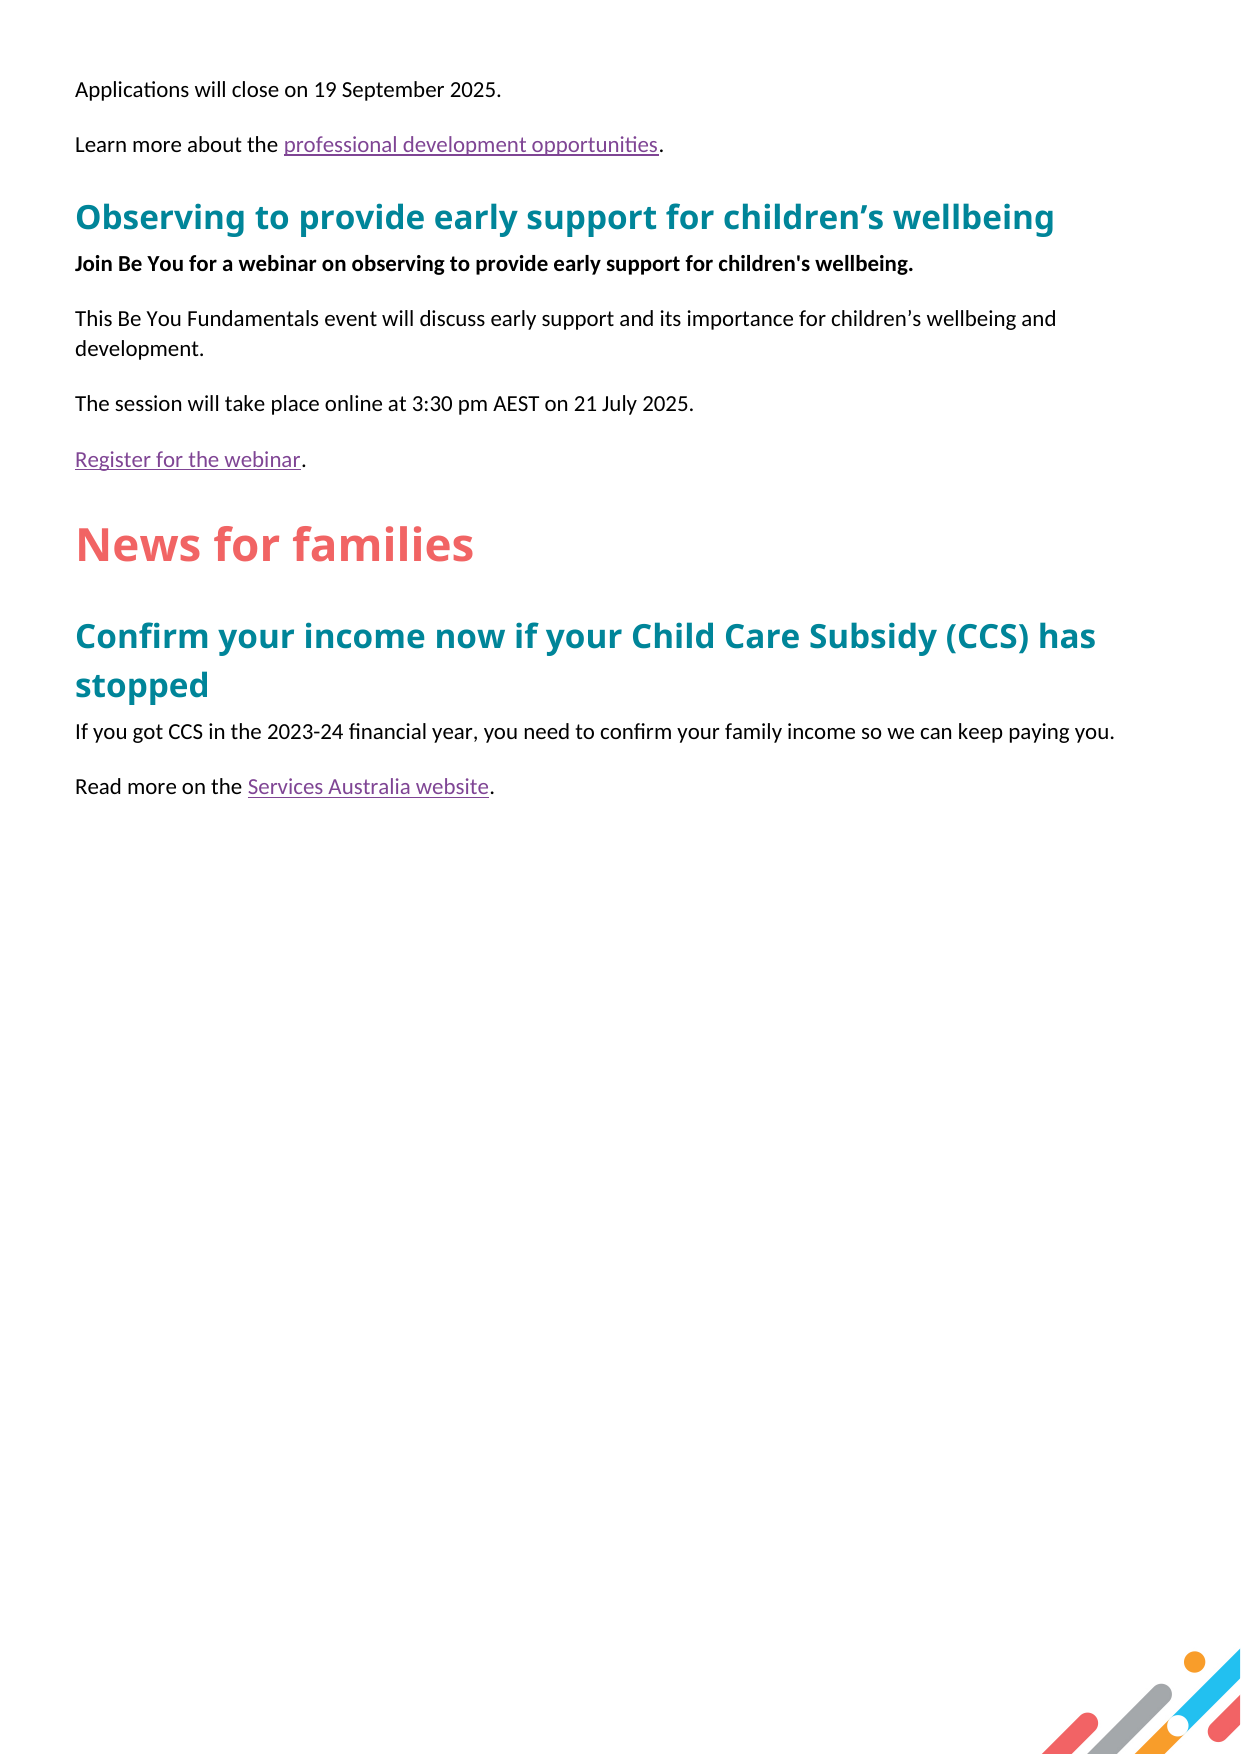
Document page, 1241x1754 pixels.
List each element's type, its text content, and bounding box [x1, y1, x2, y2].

subtitle Observing to provide early support for children’s wellbeing [75, 194, 1165, 239]
text Applications will close on 19 September 2025. [75, 75, 1165, 103]
subtitle Confirm your income now if your Child Care Subsidy (CCS) has stopped [75, 613, 1165, 707]
text This Be You Fundamentals event will discuss early support and its importance for children’s wellbeing and development. [75, 304, 1165, 362]
text Read more on the Services Australia website. [75, 772, 1165, 801]
subtitle News for families [75, 512, 1165, 575]
text If you got CCS in the 2023-24 financial year, you need to confirm your family income so we can keep paying you. [75, 717, 1165, 745]
text Learn more about the professional development opportunities. [75, 130, 1165, 158]
text The session will take place online at 3:30 pm AEST on 21 July 2025. [75, 389, 1165, 418]
text Join Be You for a webinar on observing to provide early support for children's wellbeing. [75, 249, 1165, 277]
picture [1041, 1647, 1241, 1754]
text Register for the webinar. [75, 445, 1165, 473]
